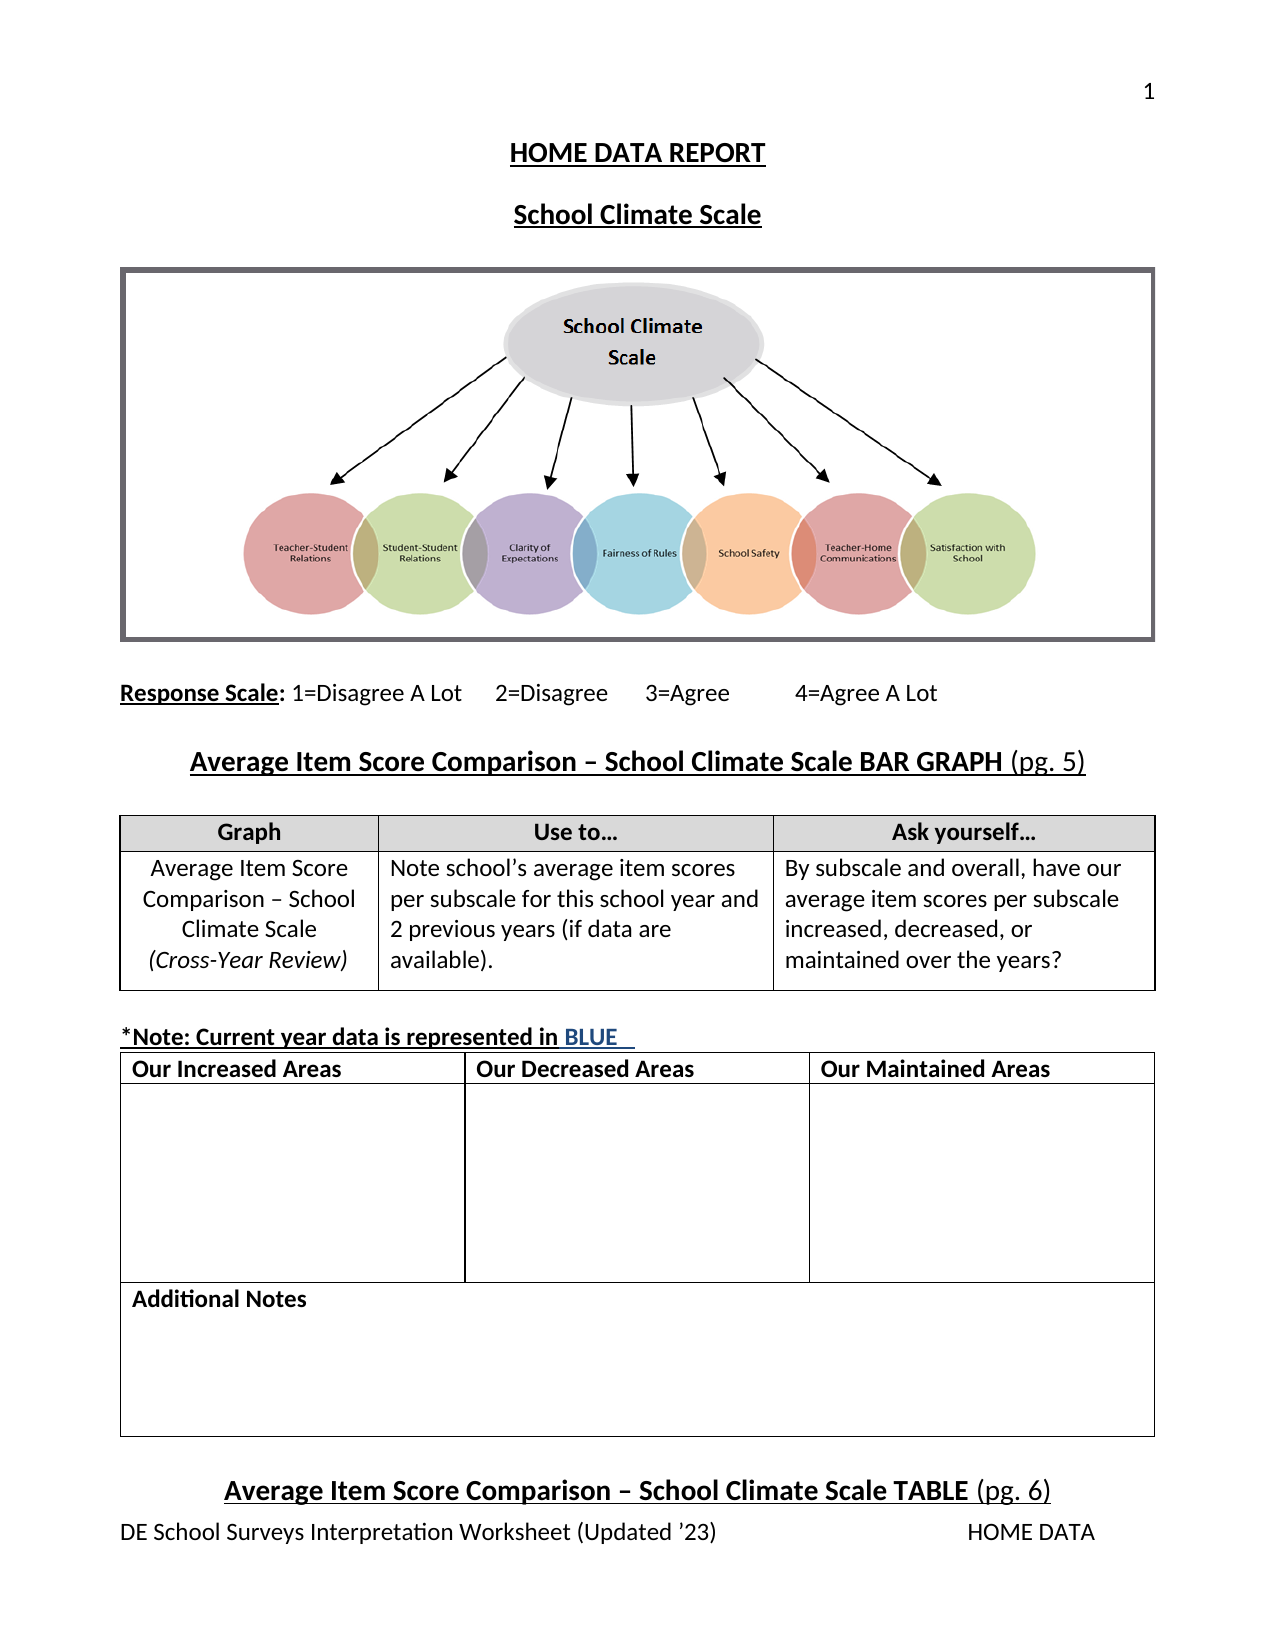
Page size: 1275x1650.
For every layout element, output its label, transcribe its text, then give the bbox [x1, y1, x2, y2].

table_cell Note school’s average item scores per subscale for this school year and 2 previous years (if data are available). [379, 852, 773, 990]
table_header Our Increased Areas [121, 1053, 464, 1083]
text HOME DATA REPORT [120, 134, 1155, 170]
table_header Our Decreased Areas [466, 1053, 809, 1083]
text Average Item Score Comparison – School Climate Scale TABLE (pg. 6) [120, 1472, 1155, 1508]
table_cell [466, 1084, 809, 1282]
table_header Graph [121, 816, 378, 851]
table_cell Additional Notes [121, 1283, 1154, 1436]
table_header Our Maintained Areas [810, 1053, 1154, 1083]
text Response Scale: 1=Disagree A Lot 2=Disagree 3=Agree 4=Agree A Lot [120, 677, 1155, 708]
table_cell By subscale and overall, have our average item scores per subscale increased, decreased, or maintained over the years? [774, 852, 1154, 990]
table_cell [121, 1084, 464, 1282]
text Average Item Score Comparison – School Climate Scale BAR GRAPH (pg. 5) [120, 743, 1155, 779]
table_header Ask yourself… [774, 816, 1154, 851]
text *Note: Current year data is represented in BLUE [120, 1021, 1155, 1052]
text School Climate Scale [120, 196, 1155, 232]
picture [120, 267, 1155, 642]
table_cell Average Item Score Comparison – School Climate Scale (Cross-Year Review) [121, 852, 378, 990]
table_header Use to… [379, 816, 773, 851]
table_cell [810, 1084, 1154, 1282]
